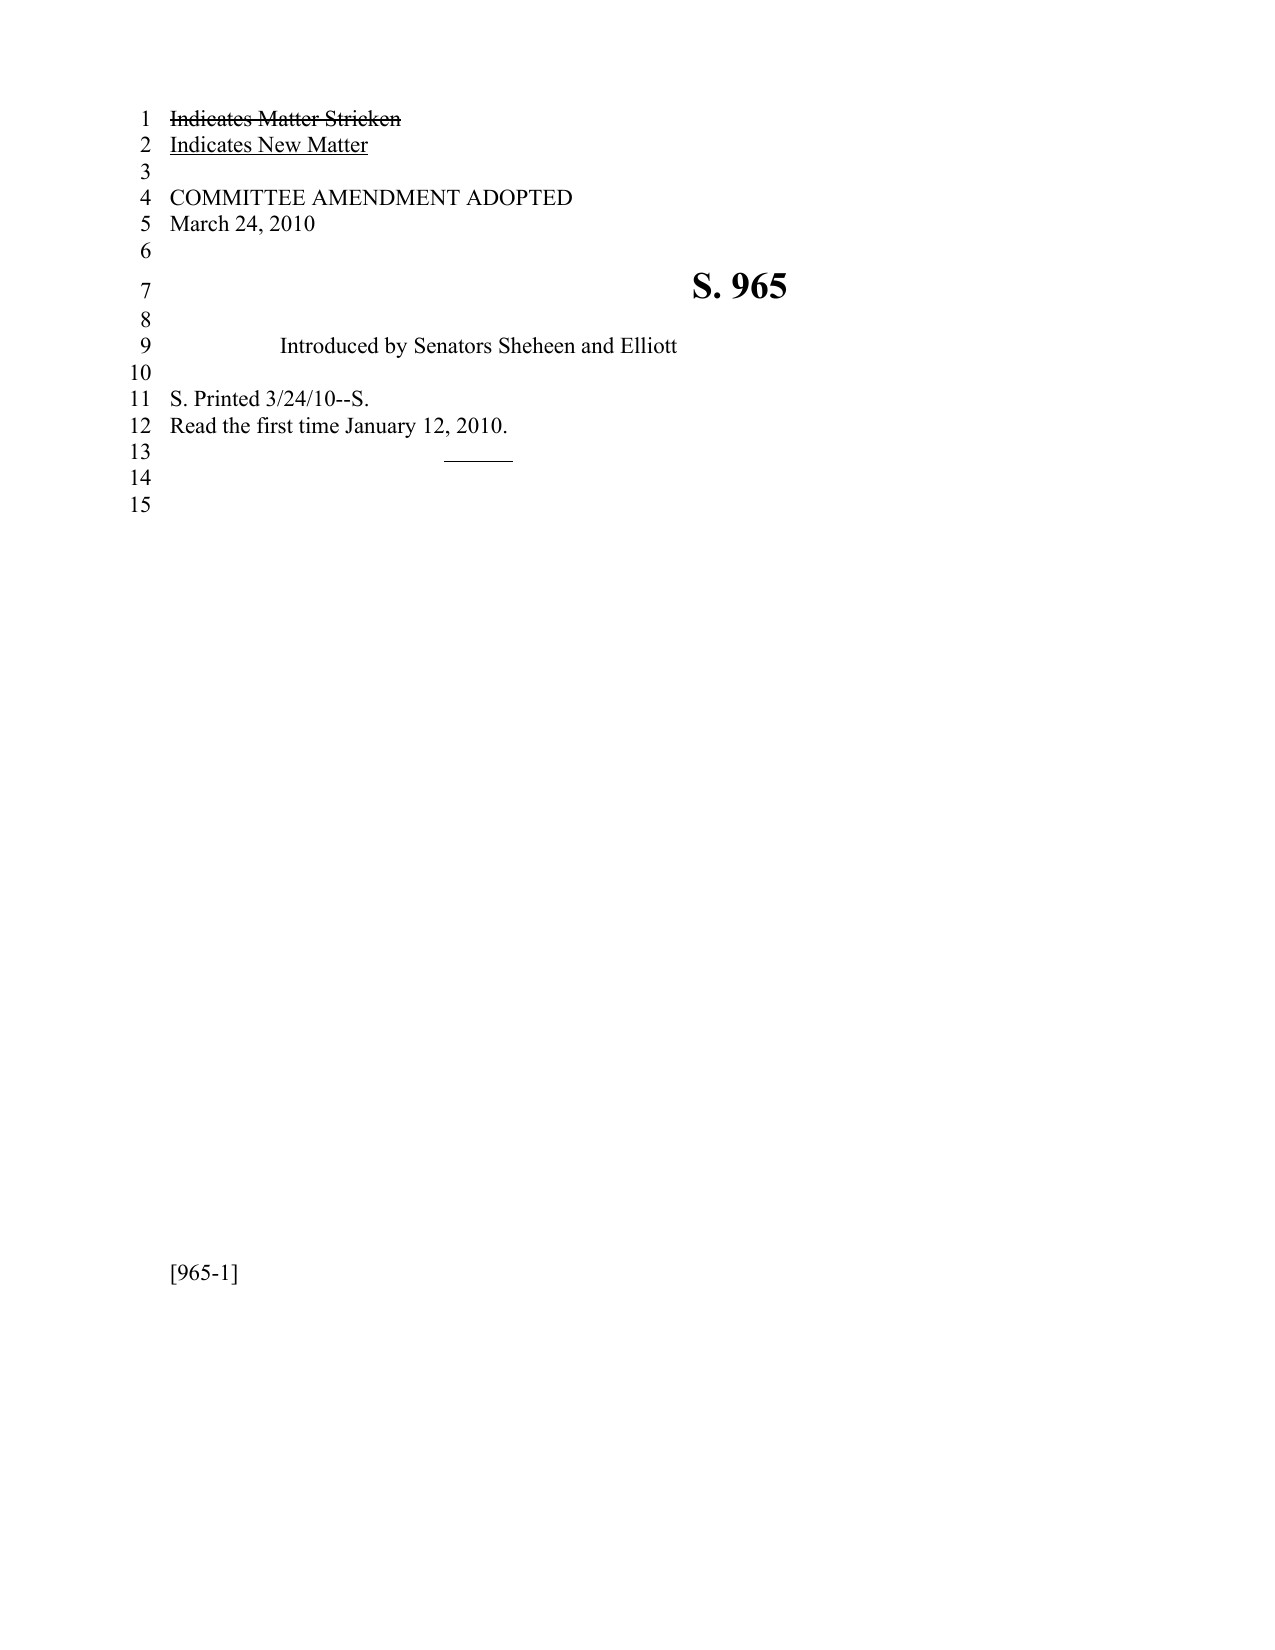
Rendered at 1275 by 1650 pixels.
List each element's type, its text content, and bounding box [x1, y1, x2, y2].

text Introduced by Senators Sheheen and Elliott [169, 333, 787, 359]
text Indicates New Matter [169, 131, 787, 158]
text March 24, 2010 [169, 210, 787, 237]
text COMMITTEE AMENDMENT ADOPTED [169, 184, 787, 210]
text S. 965 [169, 263, 787, 306]
text Indicates Matter Stricken [169, 105, 787, 131]
text S. Printed 3/24/10--S. [169, 385, 787, 412]
text Read the first time January 12, 2010. [169, 412, 787, 438]
